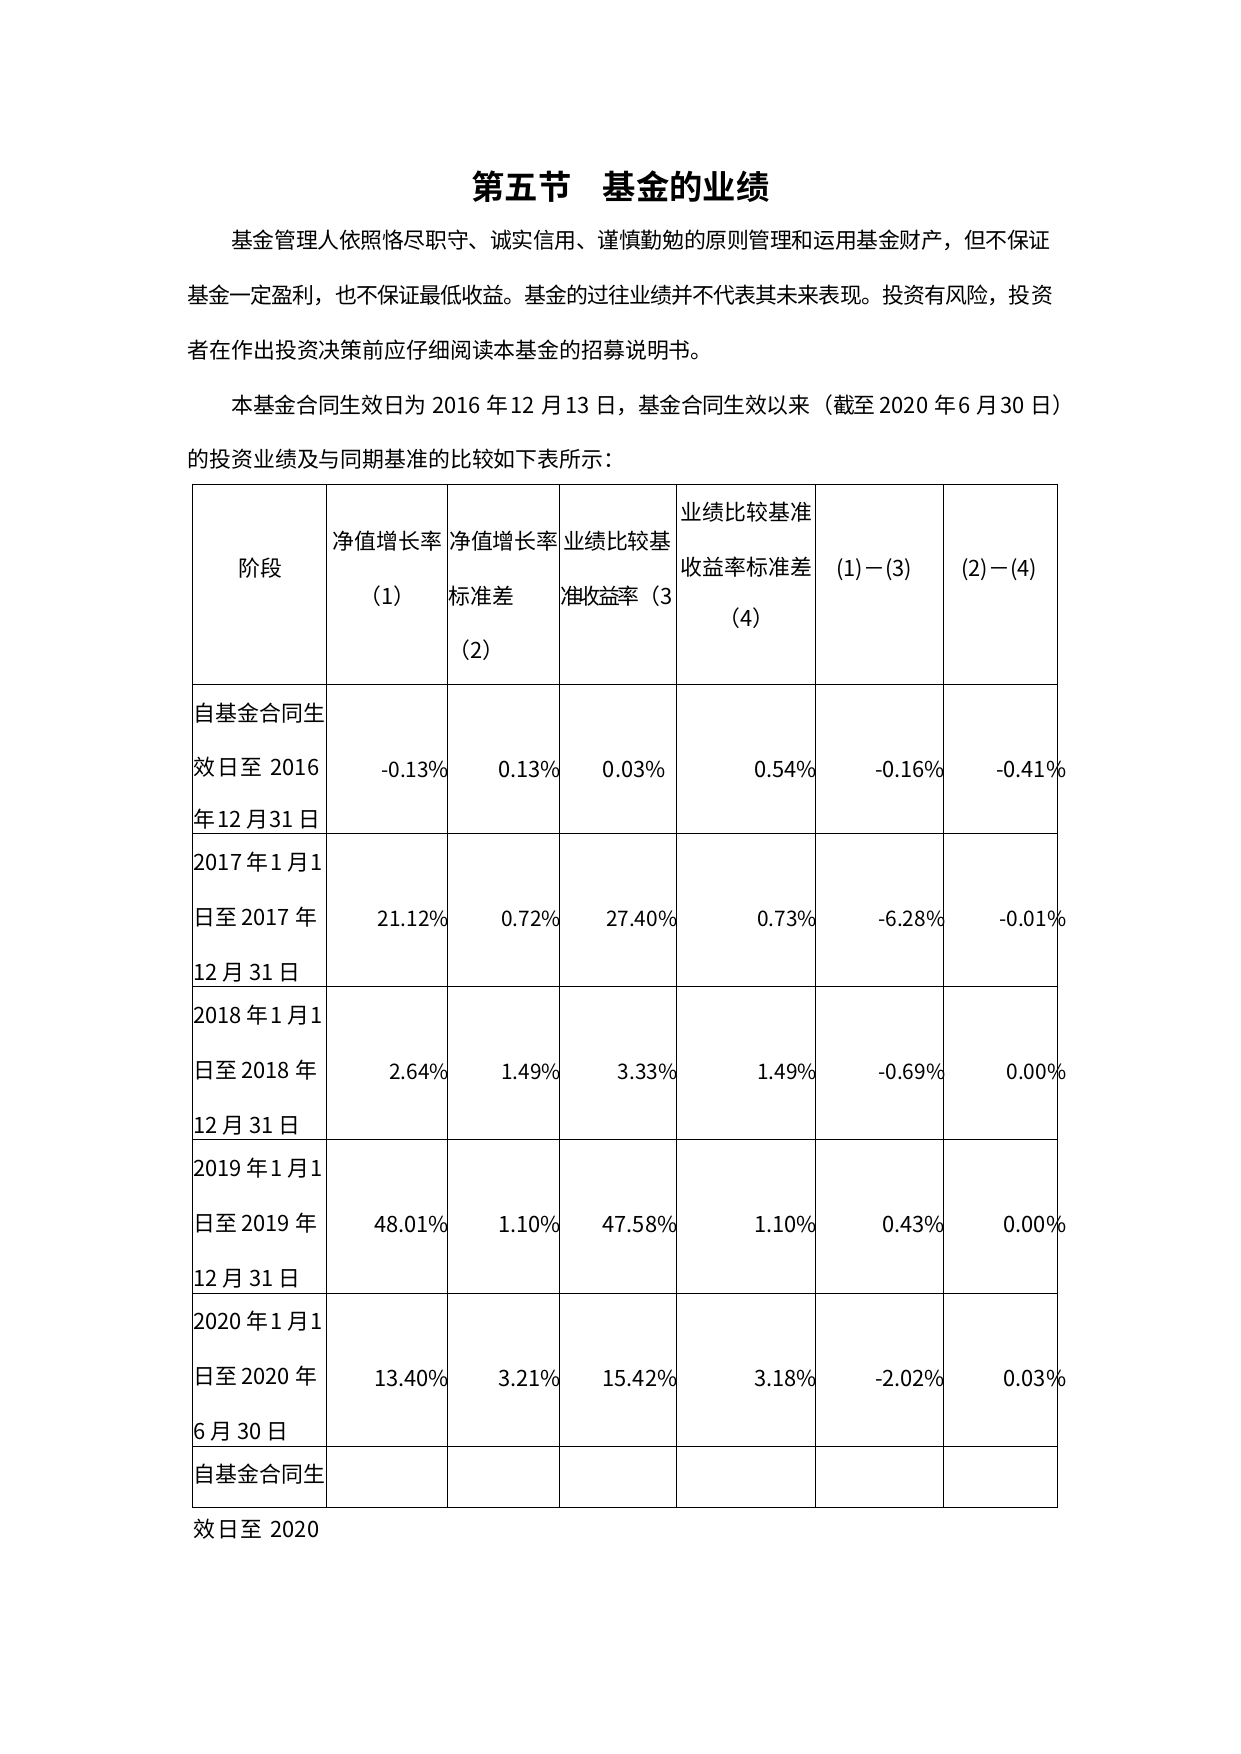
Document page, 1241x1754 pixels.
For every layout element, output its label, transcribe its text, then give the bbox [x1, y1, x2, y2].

subtitle 第五节 基金的业绩 [160, 156, 1080, 210]
text 基金管理人依照恪尽职守、诚实信用、谨慎勤勉的原则管理和运用基金财产，但不保证基金一定盈利，也不保证最低收益。基金的过往业绩并不代表其未来表现。投资有风险，投资者在作出投资决策前应仔细阅读本基金的招募说明书。 [187, 223, 1053, 364]
text 本基金合同生效日为 2016 年 12 月 13 日，基金合同生效以来（截至 2020 年 6 月 30 日） 的投资业绩及与同期基准的比较如下表所示： [187, 388, 1075, 474]
